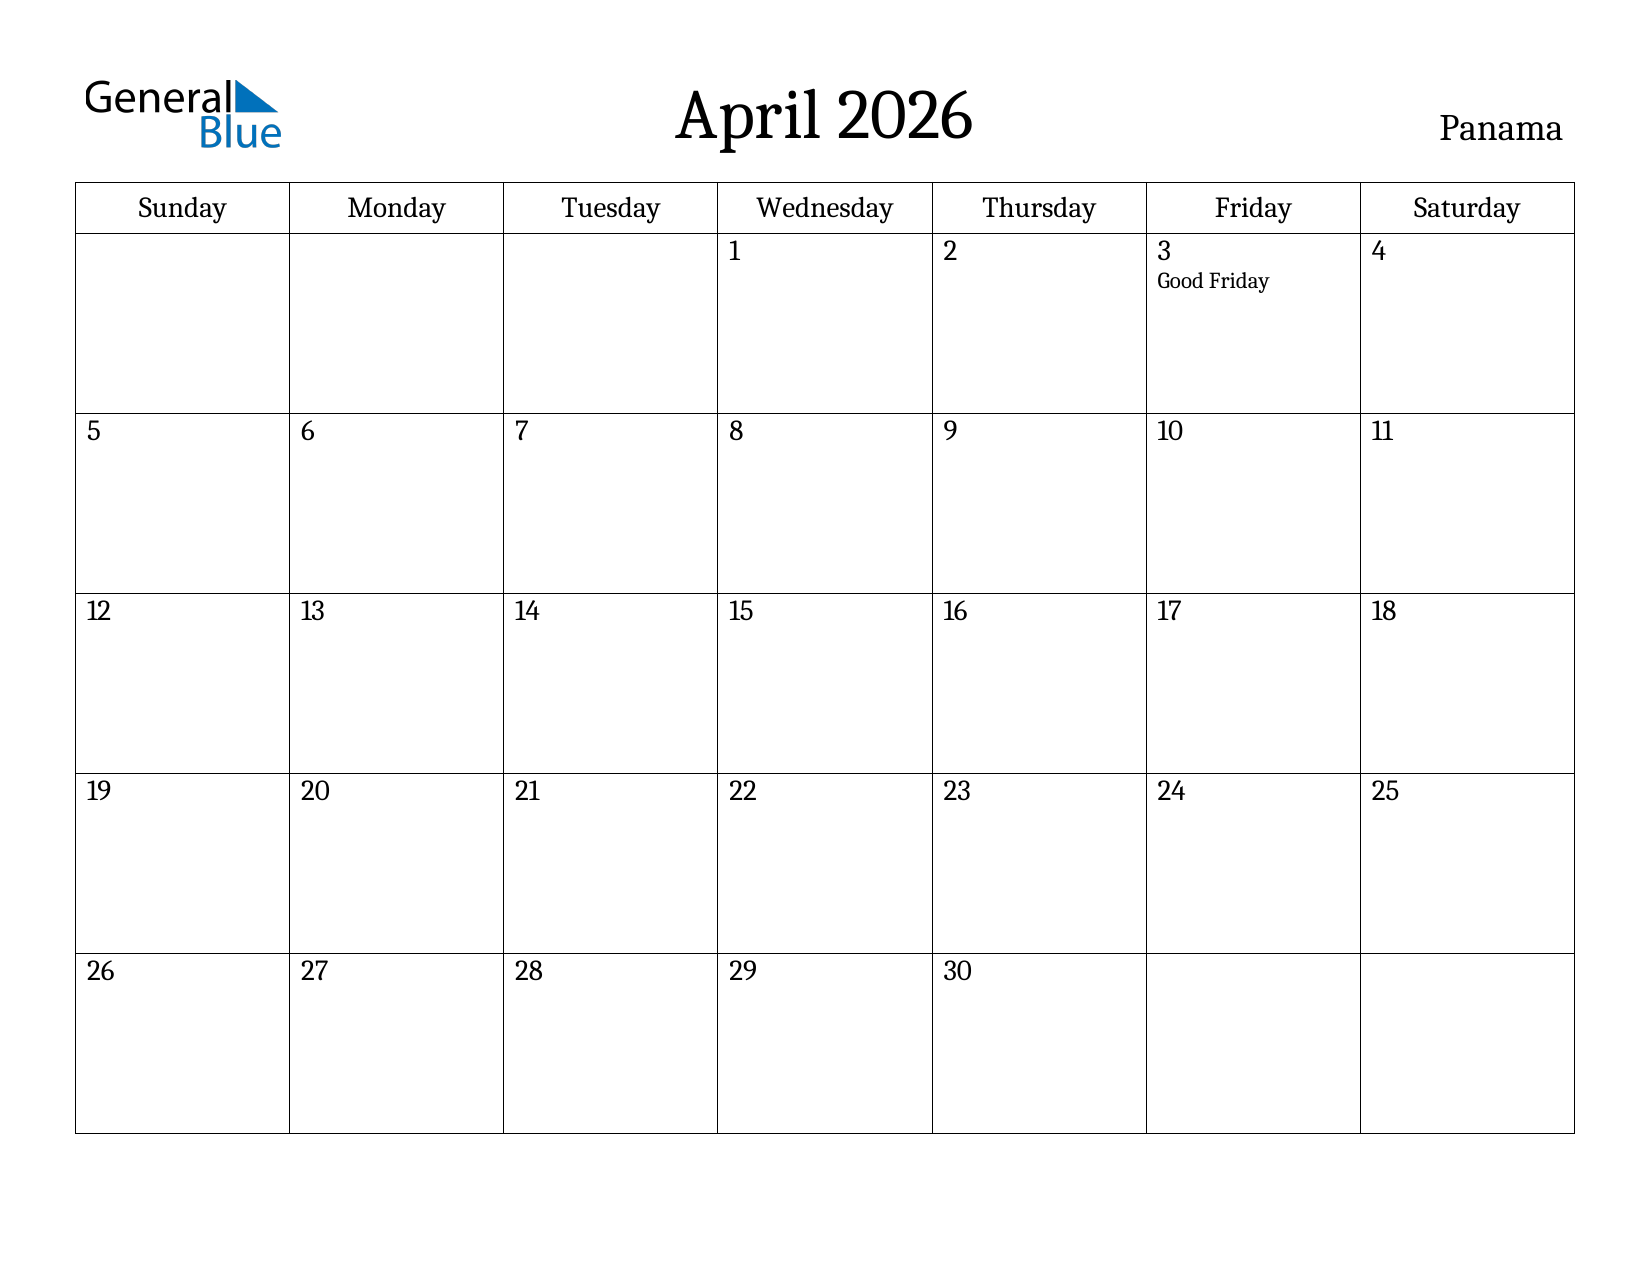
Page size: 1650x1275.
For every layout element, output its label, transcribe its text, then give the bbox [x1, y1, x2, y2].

table_cell 28 [504, 954, 717, 987]
table_cell [933, 448, 1146, 593]
table_cell Friday [1147, 183, 1360, 233]
table_cell 30 [933, 954, 1146, 987]
table_cell [76, 267, 289, 413]
table_cell [1361, 448, 1574, 593]
table_header [76, 75, 503, 182]
table_cell Good Friday [1147, 267, 1360, 413]
table_cell [1361, 267, 1574, 413]
table_cell [1147, 954, 1360, 987]
table_cell 22 [718, 774, 932, 807]
table_cell 25 [1361, 774, 1574, 807]
table_cell [1361, 954, 1574, 987]
table_cell 9 [933, 414, 1146, 447]
table_cell Tuesday [504, 183, 717, 233]
table_cell [933, 627, 1146, 773]
table_cell 7 [504, 414, 717, 447]
table_cell 8 [718, 414, 932, 447]
table_cell [718, 988, 932, 1133]
table_cell [718, 448, 932, 593]
table_cell [504, 234, 717, 267]
table_cell Wednesday [718, 183, 932, 233]
table_cell 29 [718, 954, 932, 987]
table_cell Thursday [933, 183, 1146, 233]
table_cell Monday [290, 183, 503, 233]
table_cell [504, 988, 717, 1133]
table_cell [504, 448, 717, 593]
table_cell 1 [718, 234, 932, 267]
table_cell 4 [1361, 234, 1574, 267]
table_cell [76, 988, 289, 1133]
table_cell Saturday [1361, 183, 1574, 233]
table_cell [76, 448, 289, 593]
table_cell 14 [504, 594, 717, 627]
table_cell 20 [290, 774, 503, 807]
table_cell 23 [933, 774, 1146, 807]
table_cell [933, 267, 1146, 413]
picture [86, 80, 281, 148]
table_cell 24 [1147, 774, 1360, 807]
table_cell [1361, 988, 1574, 1133]
table_cell [1361, 808, 1574, 953]
table_cell [504, 627, 717, 773]
table_cell 26 [76, 954, 289, 987]
table_cell Sunday [76, 183, 289, 233]
table_cell 16 [933, 594, 1146, 627]
table_cell [290, 627, 503, 773]
table_cell 3 [1147, 234, 1360, 267]
table_cell [1147, 808, 1360, 953]
table_cell [76, 627, 289, 773]
table_cell [290, 988, 503, 1133]
table_cell 27 [290, 954, 503, 987]
table_cell [718, 808, 932, 953]
table_cell [76, 234, 289, 267]
table_cell [290, 267, 503, 413]
table_cell [1147, 448, 1360, 593]
table_cell [718, 267, 932, 413]
table_cell 2 [933, 234, 1146, 267]
table_cell [76, 808, 289, 953]
table_cell [290, 234, 503, 267]
table_cell 21 [504, 774, 717, 807]
table_cell 11 [1361, 414, 1574, 447]
table_cell 17 [1147, 594, 1360, 627]
table_cell 13 [290, 594, 503, 627]
table_cell [1147, 627, 1360, 773]
table_cell 18 [1361, 594, 1574, 627]
table_cell [718, 627, 932, 773]
table_cell [290, 448, 503, 593]
table_cell [504, 267, 717, 413]
table_cell [933, 988, 1146, 1133]
table_cell 19 [76, 774, 289, 807]
table_cell [1147, 988, 1360, 1133]
table_cell 15 [718, 594, 932, 627]
table_cell [1361, 627, 1574, 773]
table_cell 6 [290, 414, 503, 447]
table_cell [933, 808, 1146, 953]
table_header April 2026 [504, 75, 1146, 182]
table_cell 5 [76, 414, 289, 447]
table_cell [290, 808, 503, 953]
table_cell 12 [76, 594, 289, 627]
table_cell 10 [1147, 414, 1360, 447]
table_cell [504, 808, 717, 953]
table_header Panama [1146, 75, 1574, 182]
